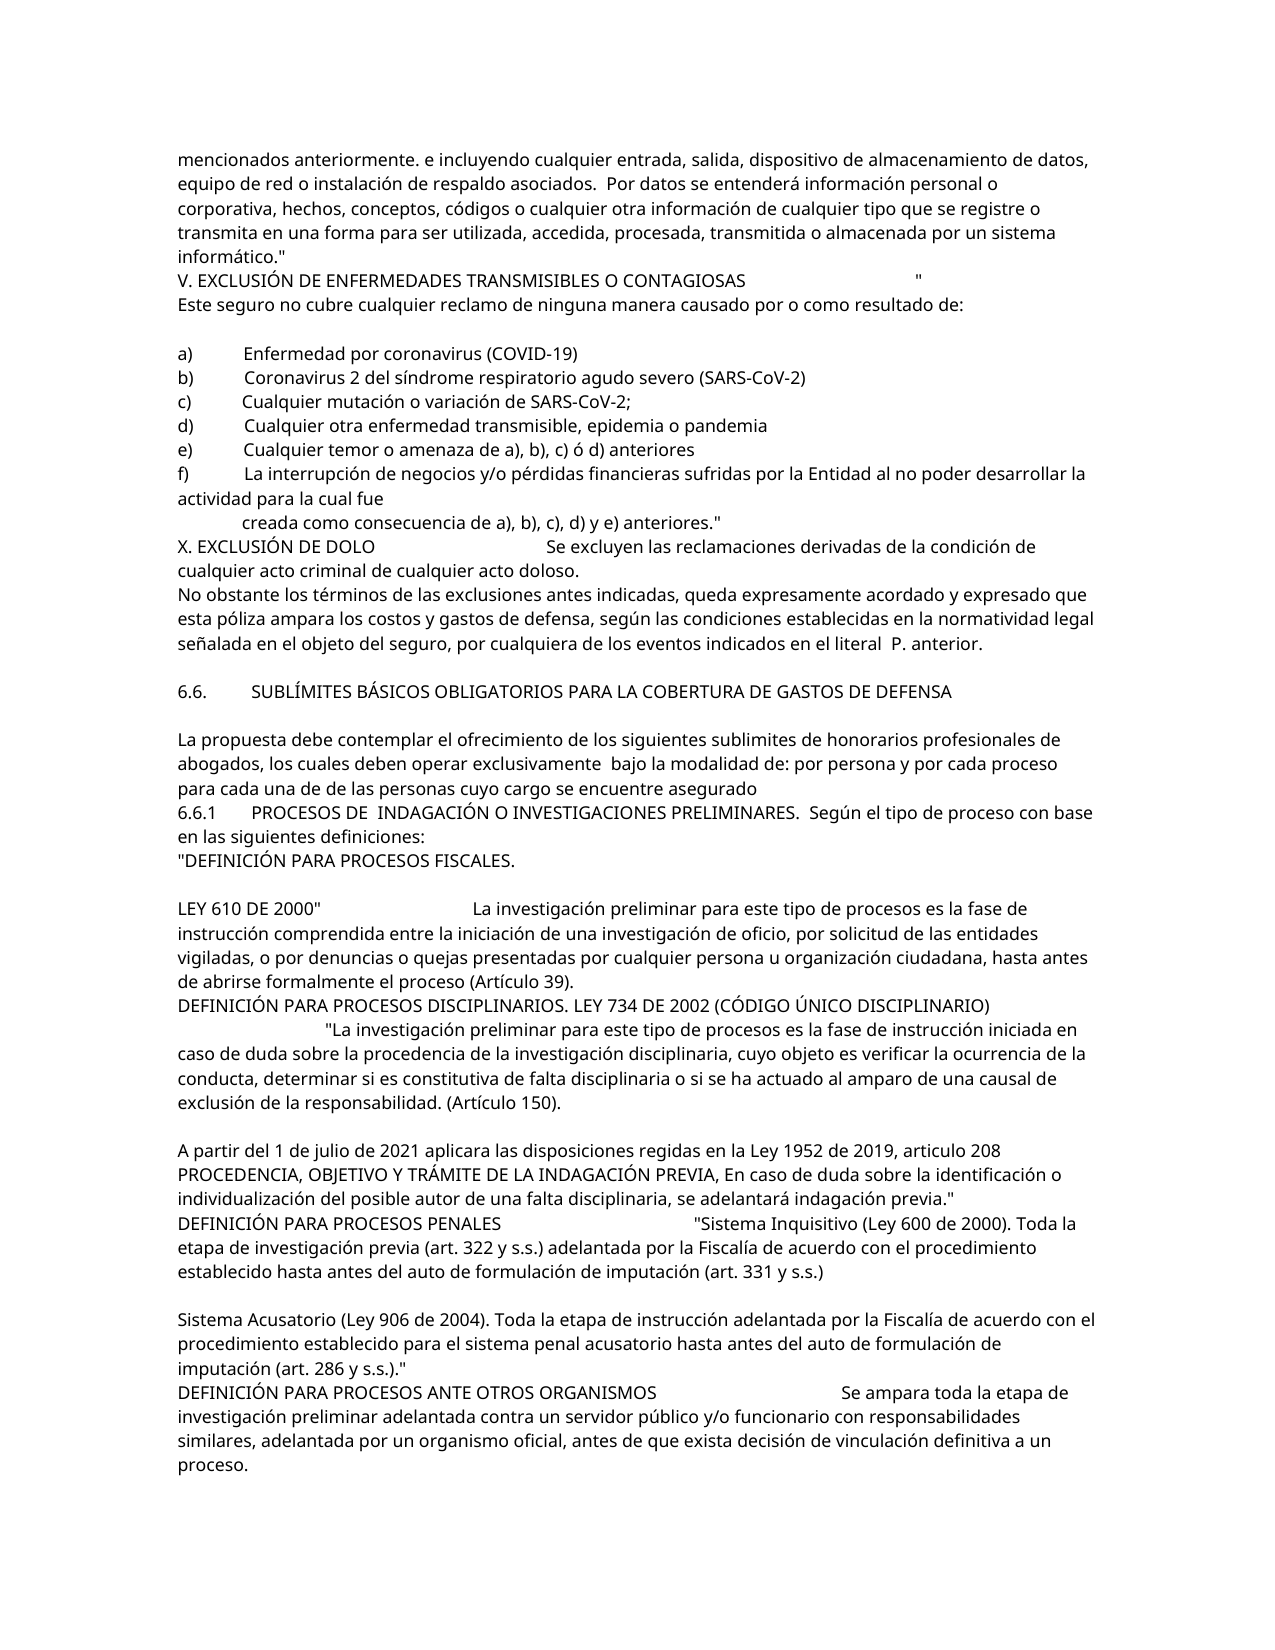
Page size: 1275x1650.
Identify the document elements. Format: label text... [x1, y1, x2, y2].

text b) Coronavirus 2 del síndrome respiratorio agudo severo (SARS-CoV-2) [177, 365, 1098, 389]
text LEY 610 DE 2000" La investigación preliminar para este tipo de procesos es la fase de instrucción comprendida entre la iniciación de una investigación de oficio, por solicitud de las entidades vigiladas, o por denuncias o quejas presentadas por cualquier persona u organización ciudadana, hasta antes de abrirse formalmente el proceso (Artículo 39). [177, 897, 1098, 993]
text creada como consecuencia de a), b), c), d) y e) anteriores." [177, 510, 1098, 534]
text X. EXCLUSIÓN DE DOLO Se excluyen las reclamaciones derivadas de la condición de cualquier acto criminal de cualquier acto doloso. [177, 534, 1098, 583]
text Este seguro no cubre cualquier reclamo de ninguna manera causado por o como resultado de: [177, 293, 1098, 317]
text "DEFINICIÓN PARA PROCESOS FISCALES. [177, 848, 1098, 873]
text A partir del 1 de julio de 2021 aplicara las disposiciones regidas en la Ley 1952 de 2019, articulo 208 PROCEDENCIA, OBJETIVO Y TRÁMITE DE LA INDAGACIÓN PREVIA, En caso de duda sobre la identificación o individualización del posible autor de una falta disciplinaria, se adelantará indagación previa." [177, 1138, 1098, 1211]
text 6.6.1 PROCESOS DE INDAGACIÓN O INVESTIGACIONES PRELIMINARES. Según el tipo de proceso con base en las siguientes definiciones: [177, 800, 1098, 848]
text La propuesta debe contemplar el ofrecimiento de los siguientes sublimites de honorarios profesionales de abogados, los cuales deben operar exclusivamente bajo la modalidad de: por persona y por cada proceso para cada una de de las personas cuyo cargo se encuentre asegurado [177, 728, 1098, 800]
text a) Enfermedad por coronavirus (COVID-19) [177, 341, 1098, 365]
text DEFINICIÓN PARA PROCESOS DISCIPLINARIOS. LEY 734 DE 2002 (CÓDIGO ÚNICO DISCIPLINARIO) "La investigación preliminar para este tipo de procesos es la fase de instrucción iniciada en caso de duda sobre la procedencia de la investigación disciplinaria, cuyo objeto es verificar la ocurrencia de la conducta, determinar si es constitutiva de falta disciplinaria o si se ha actuado al amparo de una causal de exclusión de la responsabilidad. (Artículo 150). [177, 993, 1098, 1114]
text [177, 148, 1098, 268]
text DEFINICIÓN PARA PROCESOS PENALES "Sistema Inquisitivo (Ley 600 de 2000). Toda la etapa de investigación previa (art. 322 y s.s.) adelantada por la Fiscalía de acuerdo con el procedimiento establecido hasta antes del auto de formulación de imputación (art. 331 y s.s.) [177, 1211, 1098, 1283]
text f) La interrupción de negocios y/o pérdidas financieras sufridas por la Entidad al no poder desarrollar la actividad para la cual fue [177, 462, 1098, 510]
text 6.6. SUBLÍMITES BÁSICOS OBLIGATORIOS PARA LA COBERTURA DE GASTOS DE DEFENSA [177, 679, 1098, 728]
text d) Cualquier otra enfermedad transmisible, epidemia o pandemia [177, 413, 1098, 438]
text DEFINICIÓN PARA PROCESOS ANTE OTROS ORGANISMOS Se ampara toda la etapa de investigación preliminar adelantada contra un servidor público y/o funcionario con responsabilidades similares, adelantada por un organismo oficial, antes de que exista decisión de vinculación definitiva a un proceso. [177, 1380, 1098, 1477]
text V. EXCLUSIÓN DE ENFERMEDADES TRANSMISIBLES O CONTAGIOSAS " [177, 268, 1098, 293]
text c) Cualquier mutación o variación de SARS-CoV-2; [177, 389, 1098, 413]
text No obstante los términos de las exclusiones antes indicadas, queda expresamente acordado y expresado que esta póliza ampara los costos y gastos de defensa, según las condiciones establecidas en la normatividad legal señalada en el objeto del seguro, por cualquiera de los eventos indicados en el literal P. anterior. [177, 583, 1098, 679]
text e) Cualquier temor o amenaza de a), b), c) ó d) anteriores [177, 438, 1098, 462]
text Sistema Acusatorio (Ley 906 de 2004). Toda la etapa de instrucción adelantada por la Fiscalía de acuerdo con el procedimiento establecido para el sistema penal acusatorio hasta antes del auto de formulación de imputación (art. 286 y s.s.)." [177, 1308, 1098, 1380]
